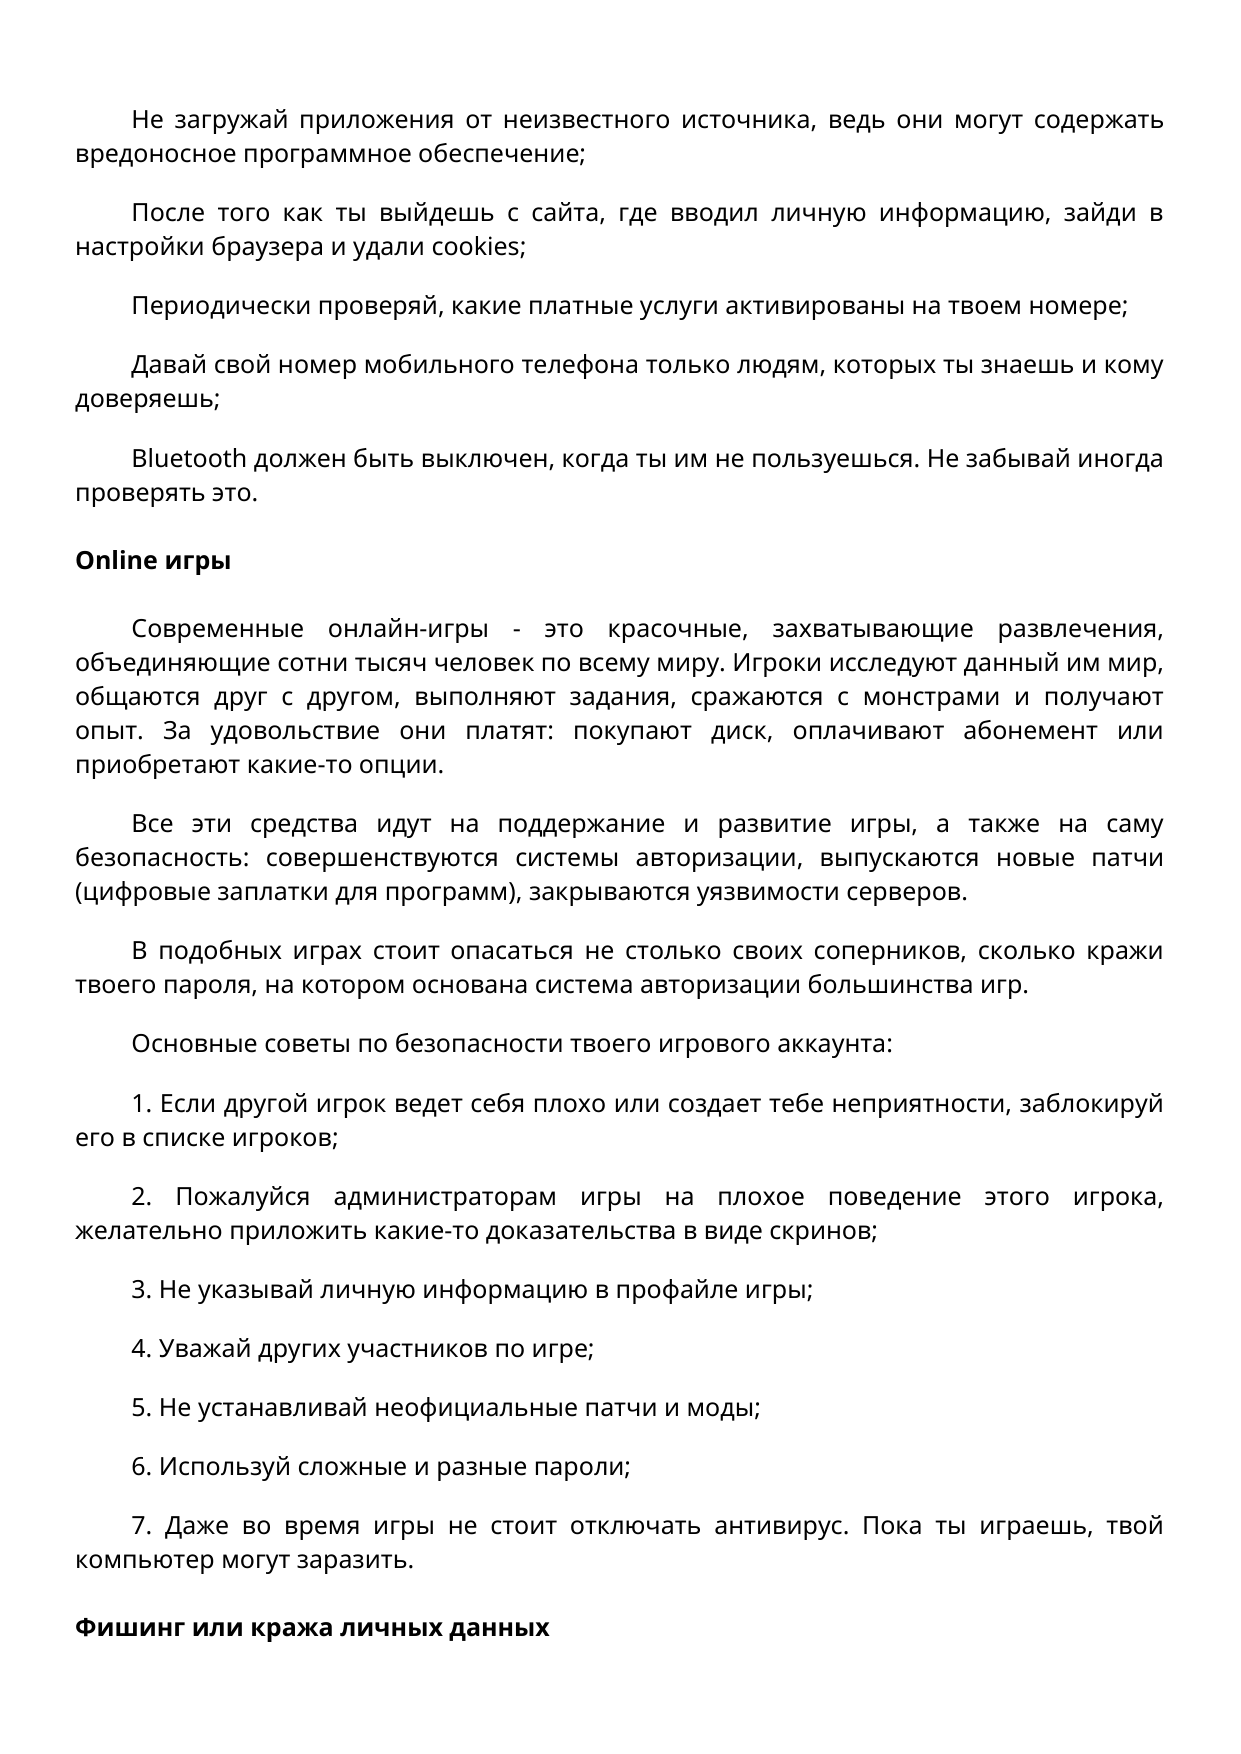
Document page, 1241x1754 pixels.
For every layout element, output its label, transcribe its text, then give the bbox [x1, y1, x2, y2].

text 4. Уважай других участников по игре; [75, 1331, 1165, 1364]
text Давай свой номер мобильного телефона только людям, которых ты знаешь и кому доверяешь; [75, 347, 1165, 415]
text После того как ты выйдешь с сайта, где вводил личную информацию, зайди в настройки браузера и удали cookies; [75, 195, 1165, 263]
text В подобных играх стоит опасаться не столько своих соперников, сколько кражи твоего пароля, на котором основана система авторизации большинства игр. [75, 933, 1165, 1001]
text Не загружай приложения от неизвестного источника, ведь они могут содержать вредоносное программное обеспечение; [75, 102, 1165, 170]
text 1. Если другой игрок ведет себя плохо или создает тебе неприятности, заблокируй его в списке игроков; [75, 1085, 1165, 1153]
text Периодически проверяй, какие платные услуги активированы на твоем номере; [75, 288, 1165, 322]
text Современные онлайн-игры - это красочные, захватывающие развлечения, объединяющие сотни тысяч человек по всему миру. Игроки исследуют данный им мир, общаются друг с другом, выполняют задания, сражаются с монстрами и получают опыт. За удовольствие они платят: покупают диск, оплачивают абонемент или приобретают какие-то опции. [75, 611, 1165, 781]
text 2. Пожалуйся администраторам игры на плохое поведение этого игрока, желательно приложить какие-то доказательства в виде скринов; [75, 1178, 1165, 1246]
text Основные советы по безопасности твоего игрового аккаунта: [75, 1026, 1165, 1060]
text Все эти средства идут на поддержание и развитие игры, а также на саму безопасность: совершенствуются системы авторизации, выпускаются новые патчи (цифровые заплатки для программ), закрываются уязвимости серверов. [75, 806, 1165, 908]
text 7. Даже во время игры не стоит отключать антивирус. Пока ты играешь, твой компьютер могут заразить. [75, 1508, 1165, 1576]
text 6. Используй сложные и разные пароли; [75, 1449, 1165, 1483]
text 3. Не указывай личную информацию в профайле игры; [75, 1271, 1165, 1306]
text 5. Не устанавливай неофициальные патчи и моды; [75, 1389, 1165, 1424]
text Bluetooth должен быть выключен, когда ты им не пользуешься. Не забывай иногда проверять это. [75, 440, 1165, 508]
title Online игры [75, 542, 1165, 576]
title Фишинг или кража личных данных [75, 1610, 1165, 1644]
